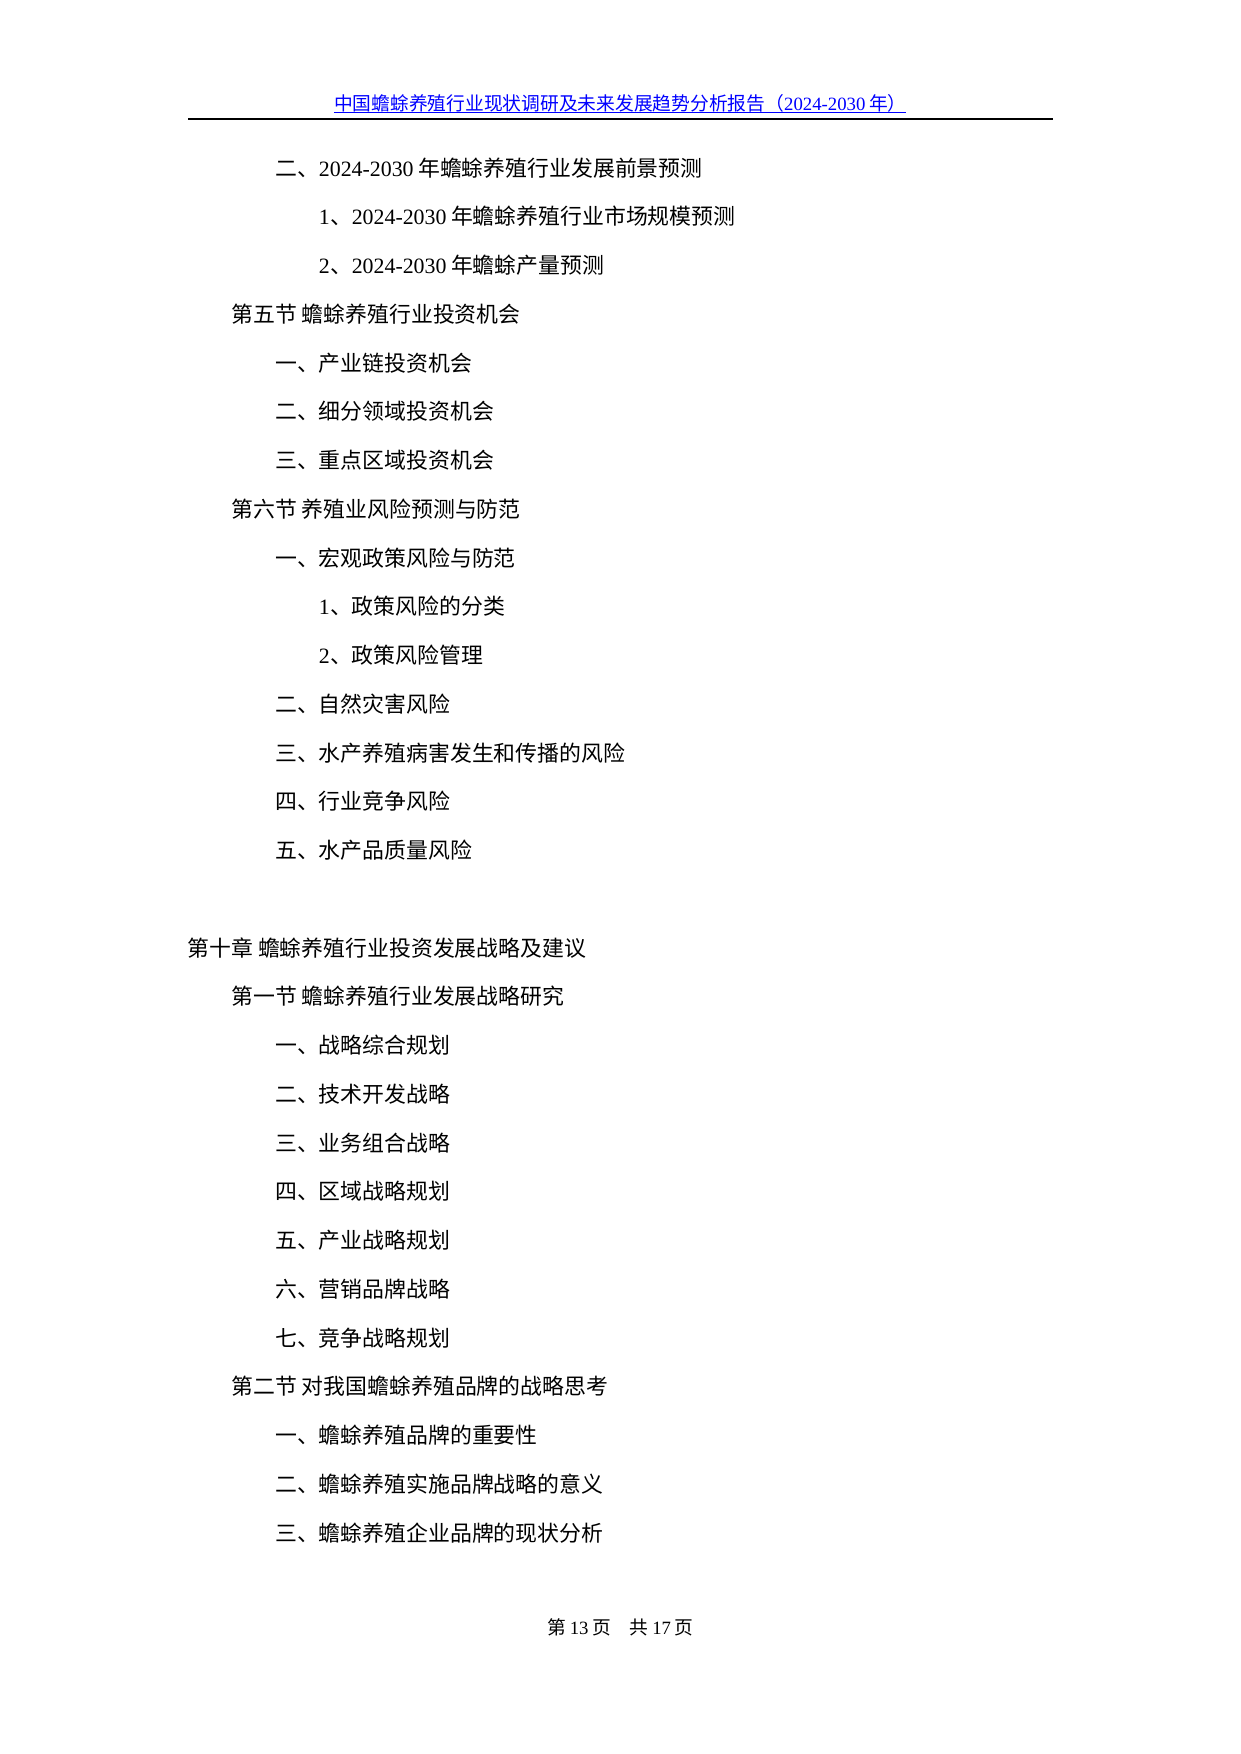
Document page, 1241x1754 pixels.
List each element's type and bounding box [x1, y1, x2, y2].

text [187, 150, 1053, 1548]
